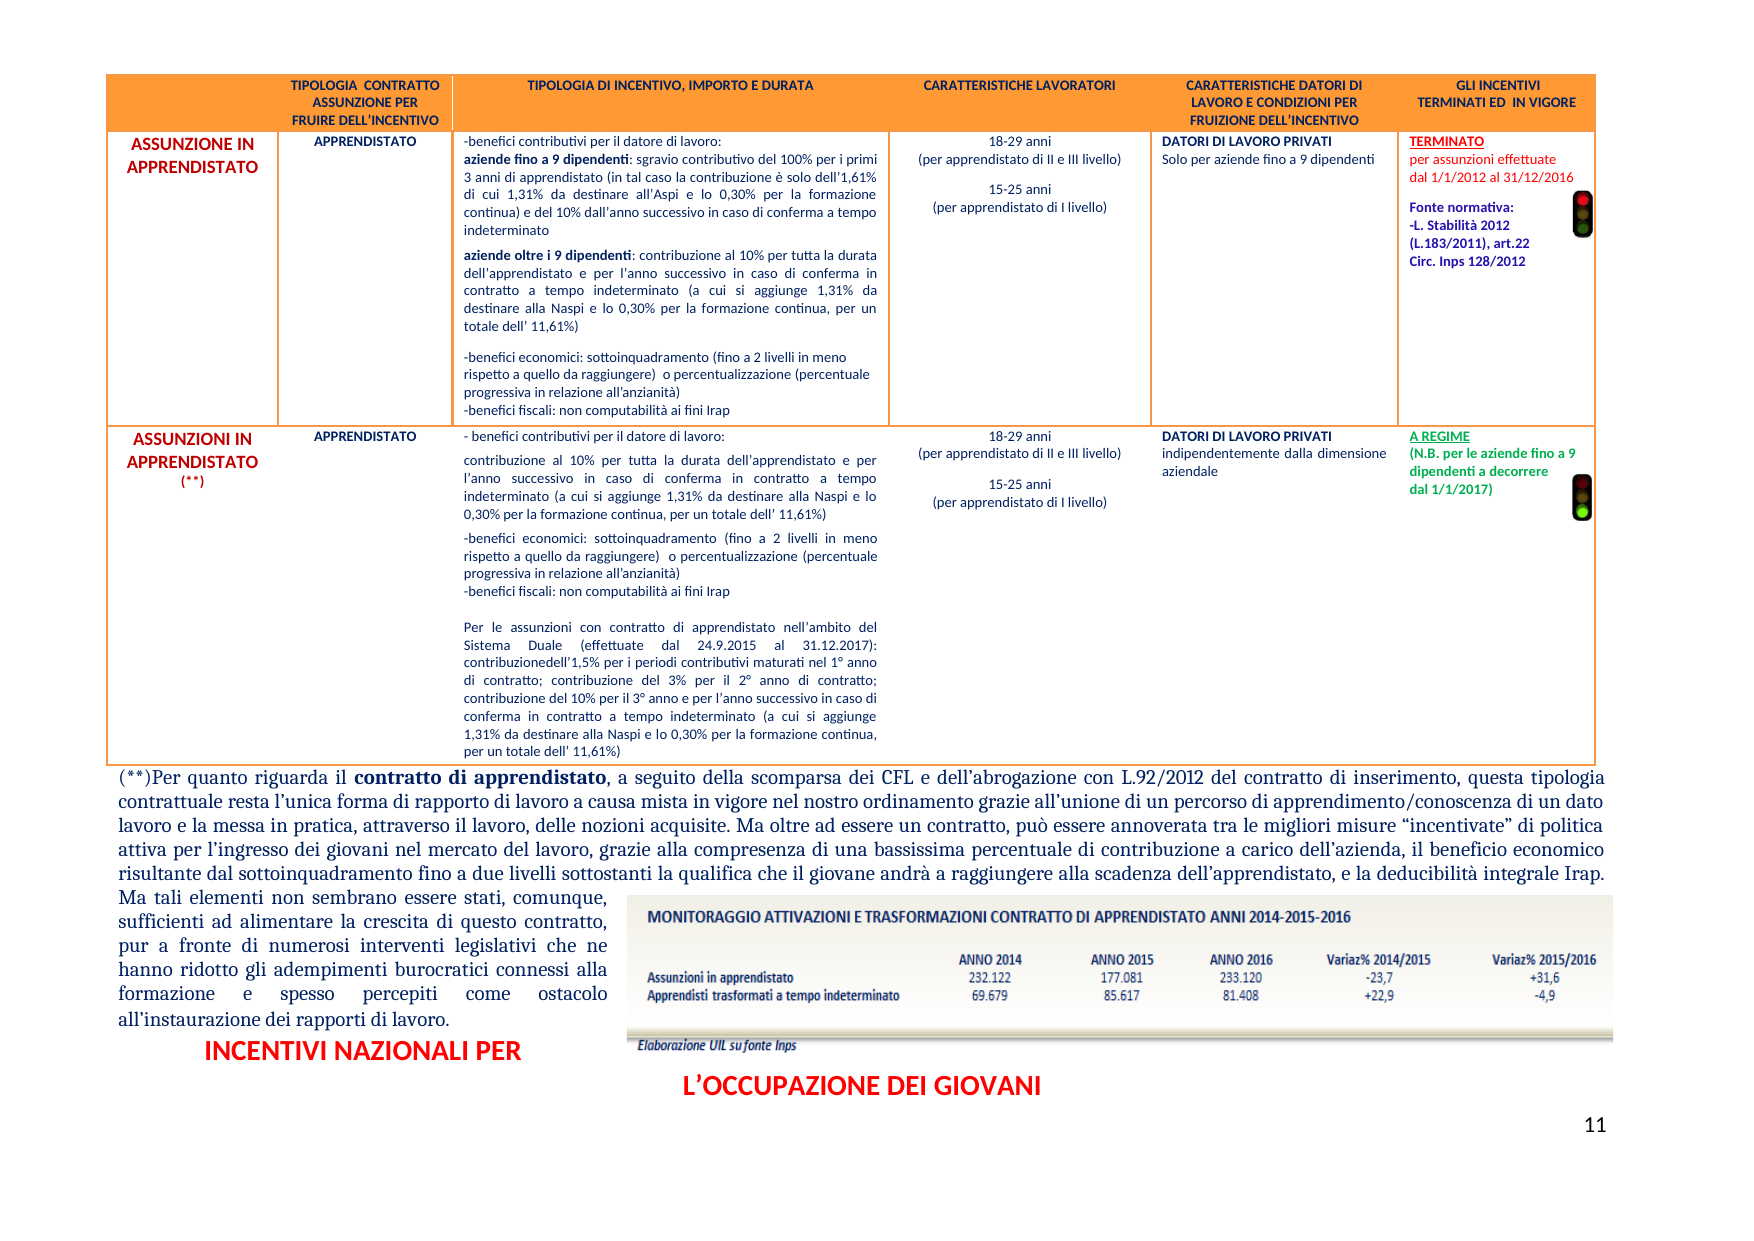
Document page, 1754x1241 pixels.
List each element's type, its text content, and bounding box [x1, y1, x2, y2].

table_cell APPRENDISTATO [279, 132, 451, 425]
table_cell 18-29 anni (per apprendistato di II e III livello) 15-25 anni (per apprendistato di I livello) [889, 427, 1151, 764]
table_cell 18-29 anni (per apprendistato di II e III livello) 15-25 anni (per apprendistato di I livello) [890, 132, 1150, 425]
table_header [108, 76, 278, 130]
table_header TIPOLOGIA CONTRATTO ASSUNZIONE PER FRUIRE DELL’INCENTIVO [278, 76, 452, 130]
table_cell DATORI DI LAVORO PRIVATI indipendentemente dalla dimensione aziendale [1151, 427, 1398, 764]
table_cell ASSUNZIONE IN APPRENDISTATO [108, 132, 277, 425]
table_header TIPOLOGIA DI INCENTIVO, IMPORTO E DURATA [453, 76, 889, 130]
text INCENTIVI NAZIONALI PER L’OCCUPAZIONE DEI GIOVANI [118, 1032, 1606, 1103]
table_cell DATORI DI LAVORO PRIVATI Solo per aziende fino a 9 dipendenti [1152, 132, 1397, 425]
picture [626, 895, 1614, 1059]
table_cell -benefici contributivi per il datore di lavoro: aziende fino a 9 dipendenti: sgravio contributivo del 100% per i primi 3 anni di apprendistato (in tal caso la contribuzione è solo dell’1,61% di cui 1,31% da destinare all’Aspi e lo 0,30% per la formazione continua) e del 10% dall’anno successivo in caso di conferma a tempo indeterminato aziende oltre i 9 dipendenti: contribuzione al 10% per tutta la durata dell’apprendistato e per l’anno successivo in caso di conferma in contratto a tempo indeterminato (a cui si aggiunge 1,31% da destinare alla Naspi e lo 0,30% per la formazione continua, per un totale dell’ 11,61%) -benefici economici: sottoinquadramento (fino a 2 livelli in meno rispetto a quello da raggiungere) o percentualizzazione (percentuale progressiva in relazione all’anzianità) -benefici fiscali: non computabilità ai fini Irap [454, 132, 888, 425]
table_header GLI INCENTIVI TERMINATI ED IN VIGORE [1398, 76, 1594, 130]
table_header CARATTERISTICHE DATORI DI LAVORO E CONDIZIONI PER FRUIZIONE DELL’INCENTIVO [1151, 76, 1398, 130]
table_cell APPRENDISTATO [278, 427, 452, 764]
picture [1571, 188, 1594, 240]
table_cell - benefici contributivi per il datore di lavoro: contribuzione al 10% per tutta la durata dell’apprendistato e per l’anno successivo in caso di conferma in contratto a tempo indeterminato (a cui si aggiunge 1,31% da destinare alla Naspi e lo 0,30% per la formazione continua, per un totale dell’ 11,61%) -benefici economici: sottoinquadramento (fino a 2 livelli in meno rispetto a quello da raggiungere) o percentualizzazione (percentuale progressiva in relazione all’anzianità) -benefici fiscali: non computabilità ai fini Irap Per le assunzioni con contratto di apprendistato nell’ambito del Sistema Duale (effettuate dal 24.9.2015 al 31.12.2017): contribuzionedell’1,5% per i periodi contributivi maturati nel 1° anno di contratto; contribuzione del 3% per il 2° anno di contratto; contribuzione del 10% per il 3° anno e per l’anno successivo in caso di conferma in contratto a tempo indeterminato (a cui si aggiunge 1,31% da destinare alla Naspi e lo 0,30% per la formazione continua, per un totale dell’ 11,61%) [453, 427, 889, 764]
table_cell ASSUNZIONI IN APPRENDISTATO (**) [108, 427, 278, 764]
picture [1571, 473, 1593, 521]
table_header CARATTERISTICHE LAVORATORI [889, 76, 1151, 130]
table_cell TERMINATO per assunzioni effettuate dal 1/1/2012 al 31/12/2016 Fonte normativa: -L. Stabilità 2012 (L.183/2011), art.22 Circ. Inps 128/2012 [1399, 132, 1594, 425]
table_cell A REGIME (N.B. per le aziende fino a 9 dipendenti a decorrere dal 1/1/2017) [1398, 427, 1594, 764]
